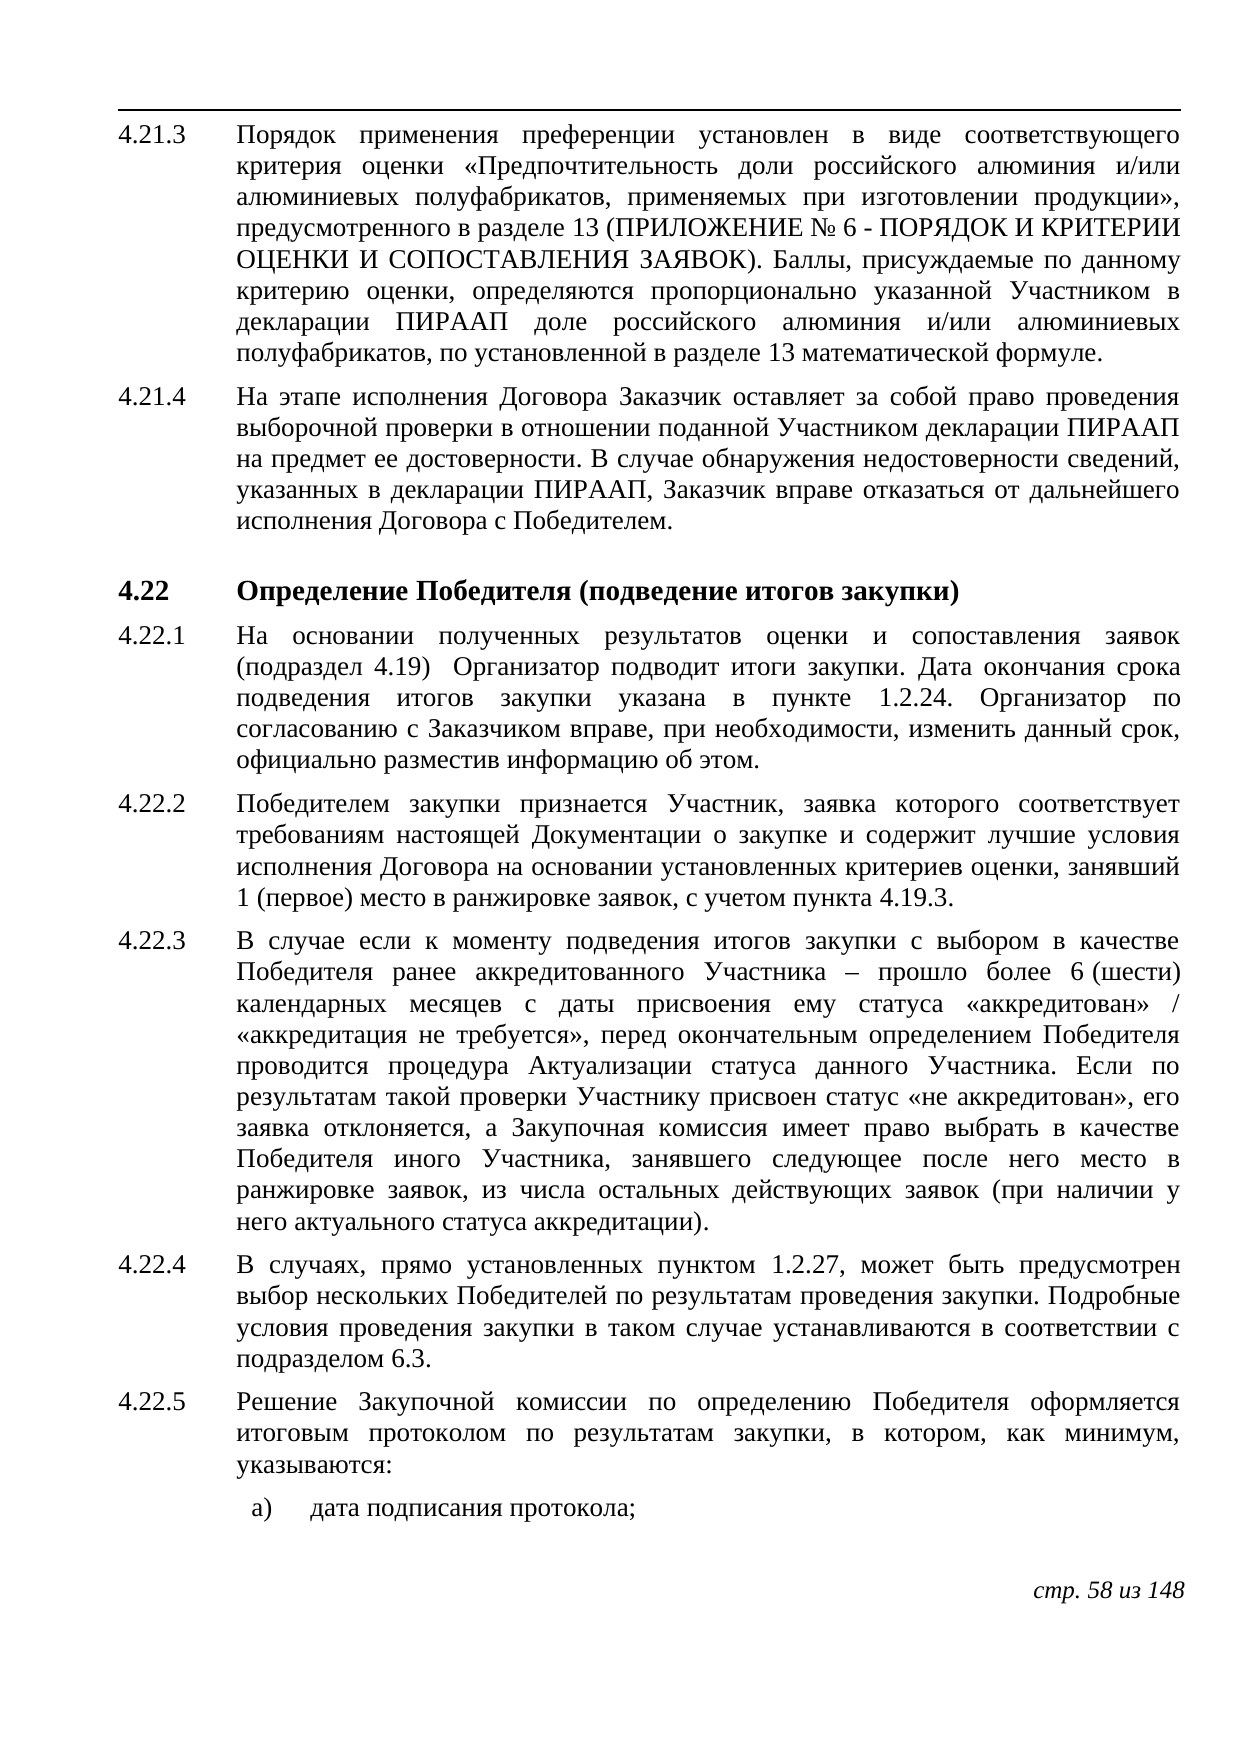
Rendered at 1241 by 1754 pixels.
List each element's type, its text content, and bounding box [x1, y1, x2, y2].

list Порядок применения преференции установлен в виде соответствующего критерия оценки «Предпочтительность доли российского алюминия и/или алюминиевых полуфабрикатов, применяемых при изготовлении продукции», предусмотренного в разделе 13 (ПРИЛОЖЕНИЕ № 6 - ПОРЯДОК И КРИТЕРИИ ОЦЕНКИ И СОПОСТАВЛЕНИЯ ЗАЯВОК). Баллы, присуждаемые по данному критерию оценки, определяются пропорционально указанной Участником в декларации ПИРААП доле российского алюминия и/или алюминиевых полуфабрикатов, по установленной в разделе 13 математической формуле. [118, 118, 1181, 367]
text На этапе исполнения Договора Заказчик оставляет за собой право проведения выборочной проверки в отношении поданной Участником декларации ПИРААП на предмет ее достоверности. В случае обнаружения недостоверности сведений, указанных в декларации ПИРААП, Заказчик вправе отказаться от дальнейшего исполнения Договора с Победителем. [118, 380, 1181, 536]
text Решение Закупочной комиссии по определению Победителя оформляется итоговым протоколом по результатам закупки, в котором, как минимум, указываются: [118, 1385, 1181, 1479]
text дата подписания протокола; [251, 1491, 1181, 1522]
text Победителем закупки признается Участник, заявка которого соответствует требованиям настоящей Документации о закупке и содержит лучшие условия исполнения Договора на основании установленных критериев оценки, занявший 1 (первое) место в ранжировке заявок, с учетом пункта 4.19.3. [118, 787, 1181, 912]
subtitle Определение Победителя (подведение итогов закупки) [118, 573, 1181, 607]
text На основании полученных результатов оценки и сопоставления заявок (подраздел 4.19) Организатор подводит итоги закупки. Дата окончания срока подведения итогов закупки указана в пункте 1.2.24. Организатор по согласованию с Заказчиком вправе, при необходимости, изменить данный срок, официально разместив информацию об этом. [118, 619, 1181, 775]
text В случае если к моменту подведения итогов закупки с выбором в качестве Победителя ранее аккредитованного Участника – прошло более 6 (шести) календарных месяцев с даты присвоения ему статуса «аккредитован» / «аккредитация не требуется», перед окончательным определением Победителя проводится процедура Актуализации статуса данного Участника. Если по результатам такой проверки Участнику присвоен статус «не аккредитован», его заявка отклоняется, а Закупочная комиссия имеет право выбрать в качестве Победителя иного Участника, занявшего следующее после него место в ранжировке заявок, из числа остальных действующих заявок (при наличии у него актуального статуса аккредитации). [118, 924, 1181, 1236]
text В случаях, прямо установленных пунктом 1.2.27, может быть предусмотрен выбор нескольких Победителей по результатам проведения закупки. Подробные условия проведения закупки в таком случае устанавливаются в соответствии с подразделом 6.3. [118, 1248, 1181, 1373]
